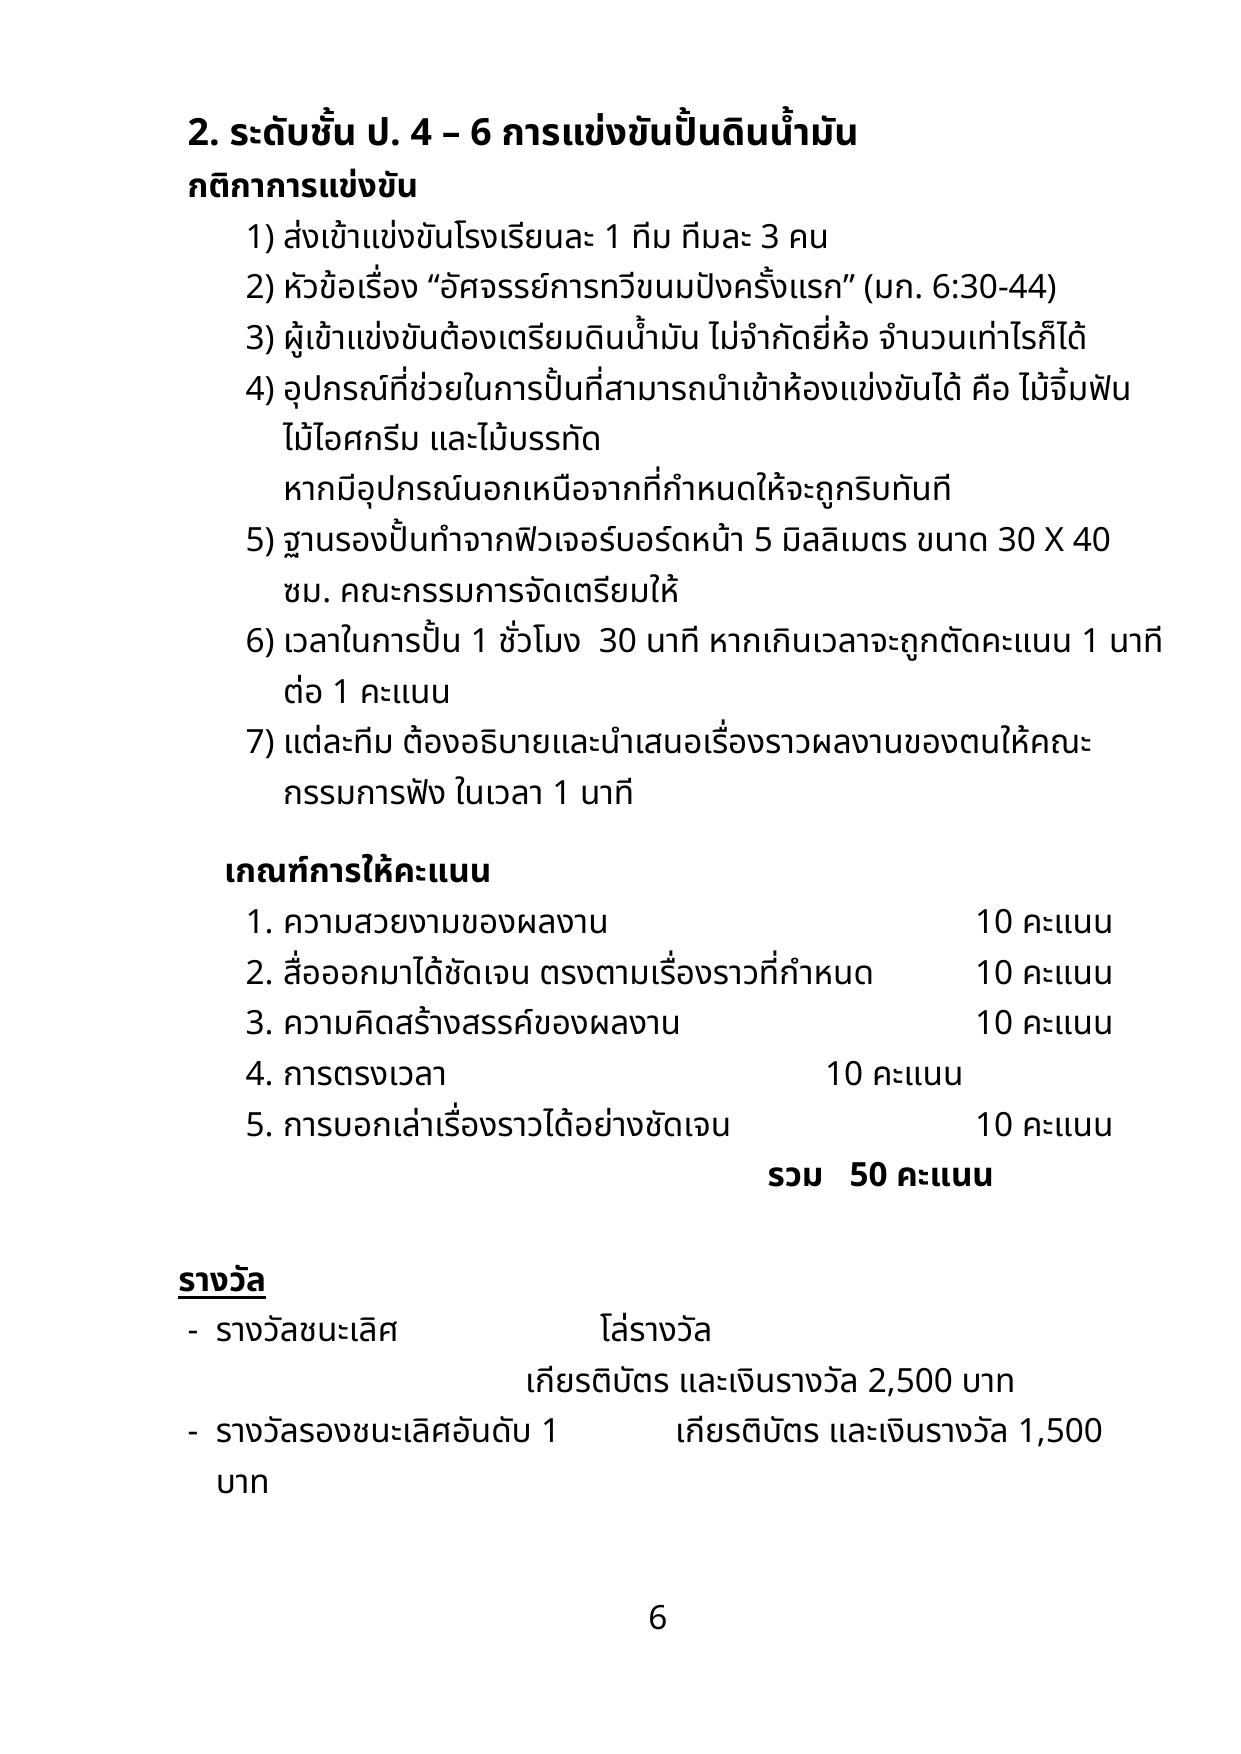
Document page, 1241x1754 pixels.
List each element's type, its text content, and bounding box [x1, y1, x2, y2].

list ความสวยงามของผลงาน 10 คะแนน [245, 898, 1165, 948]
text กติกาการแข่งขัน [150, 162, 1165, 212]
text หากมีอุปกรณ์นอกเหนือจากที่กำหนดให้จะถูกริบทันที [283, 465, 1165, 516]
text - รางวัลรองชนะเลิศอันดับ 1 เกียรติบัตร และเงินรางวัล 1,500 บาท [187, 1407, 1165, 1508]
list แต่ละทีม ต้องอธิบายและนำเสนอเรื่องราวผลงานของตนให้คณะกรรมการฟัง ในเวลา 1 นาที [245, 718, 1165, 819]
list การตรงเวลา 10 คะแนน [245, 1050, 1165, 1100]
list ส่งเข้าแข่งขันโรงเรียนละ 1 ทีม ทีมละ 3 คน [245, 212, 1165, 263]
text รางวัล [178, 1256, 1165, 1306]
list เวลาในการปั้น 1 ชั่วโมง 30 นาที หากเกินเวลาจะถูกตัดคะแนน 1 นาทีต่อ 1 คะแนน [245, 617, 1165, 718]
text เกียรติบัตร และเงินรางวัล 2,500 บาท [450, 1357, 1165, 1407]
text รวม 50 คะแนน [150, 1151, 1165, 1202]
list ฐานรองปั้นทำจากฟิวเจอร์บอร์ดหน้า 5 มิลลิเมตร ขนาด 30 X 40 ซม. คณะกรรมการจัดเตรียมให้ [245, 516, 1165, 617]
text - รางวัลชนะเลิศ โล่รางวัล [187, 1306, 1165, 1357]
list ผู้เข้าแข่งขันต้องเตรียมดินน้ำมัน ไม่จำกัดยี่ห้อ จำนวนเท่าไรก็ได้ [245, 314, 1165, 364]
list ความคิดสร้างสรรค์ของผลงาน 10 คะแนน [245, 999, 1165, 1050]
list หัวข้อเรื่อง “อัศจรรย์การทวีขนมปังครั้งแรก” (มก. 6:30-44) [245, 263, 1165, 314]
text เกณฑ์การให้คะแนน [150, 847, 1165, 898]
list อุปกรณ์ที่ช่วยในการปั้นที่สามารถนำเข้าห้องแข่งขันได้ คือ ไม้จิ้มฟัน ไม้ไอศกรีม และไม้บรรทัด [245, 364, 1165, 465]
text 2. ระดับชั้น ป. 4 – 6 การแข่งขันปั้นดินน้ำมัน [150, 105, 1165, 162]
list การบอกเล่าเรื่องราวได้อย่างชัดเจน 10 คะแนน [245, 1100, 1165, 1151]
list สื่อออกมาได้ชัดเจน ตรงตามเรื่องราวที่กำหนด 10 คะแนน [245, 948, 1165, 999]
